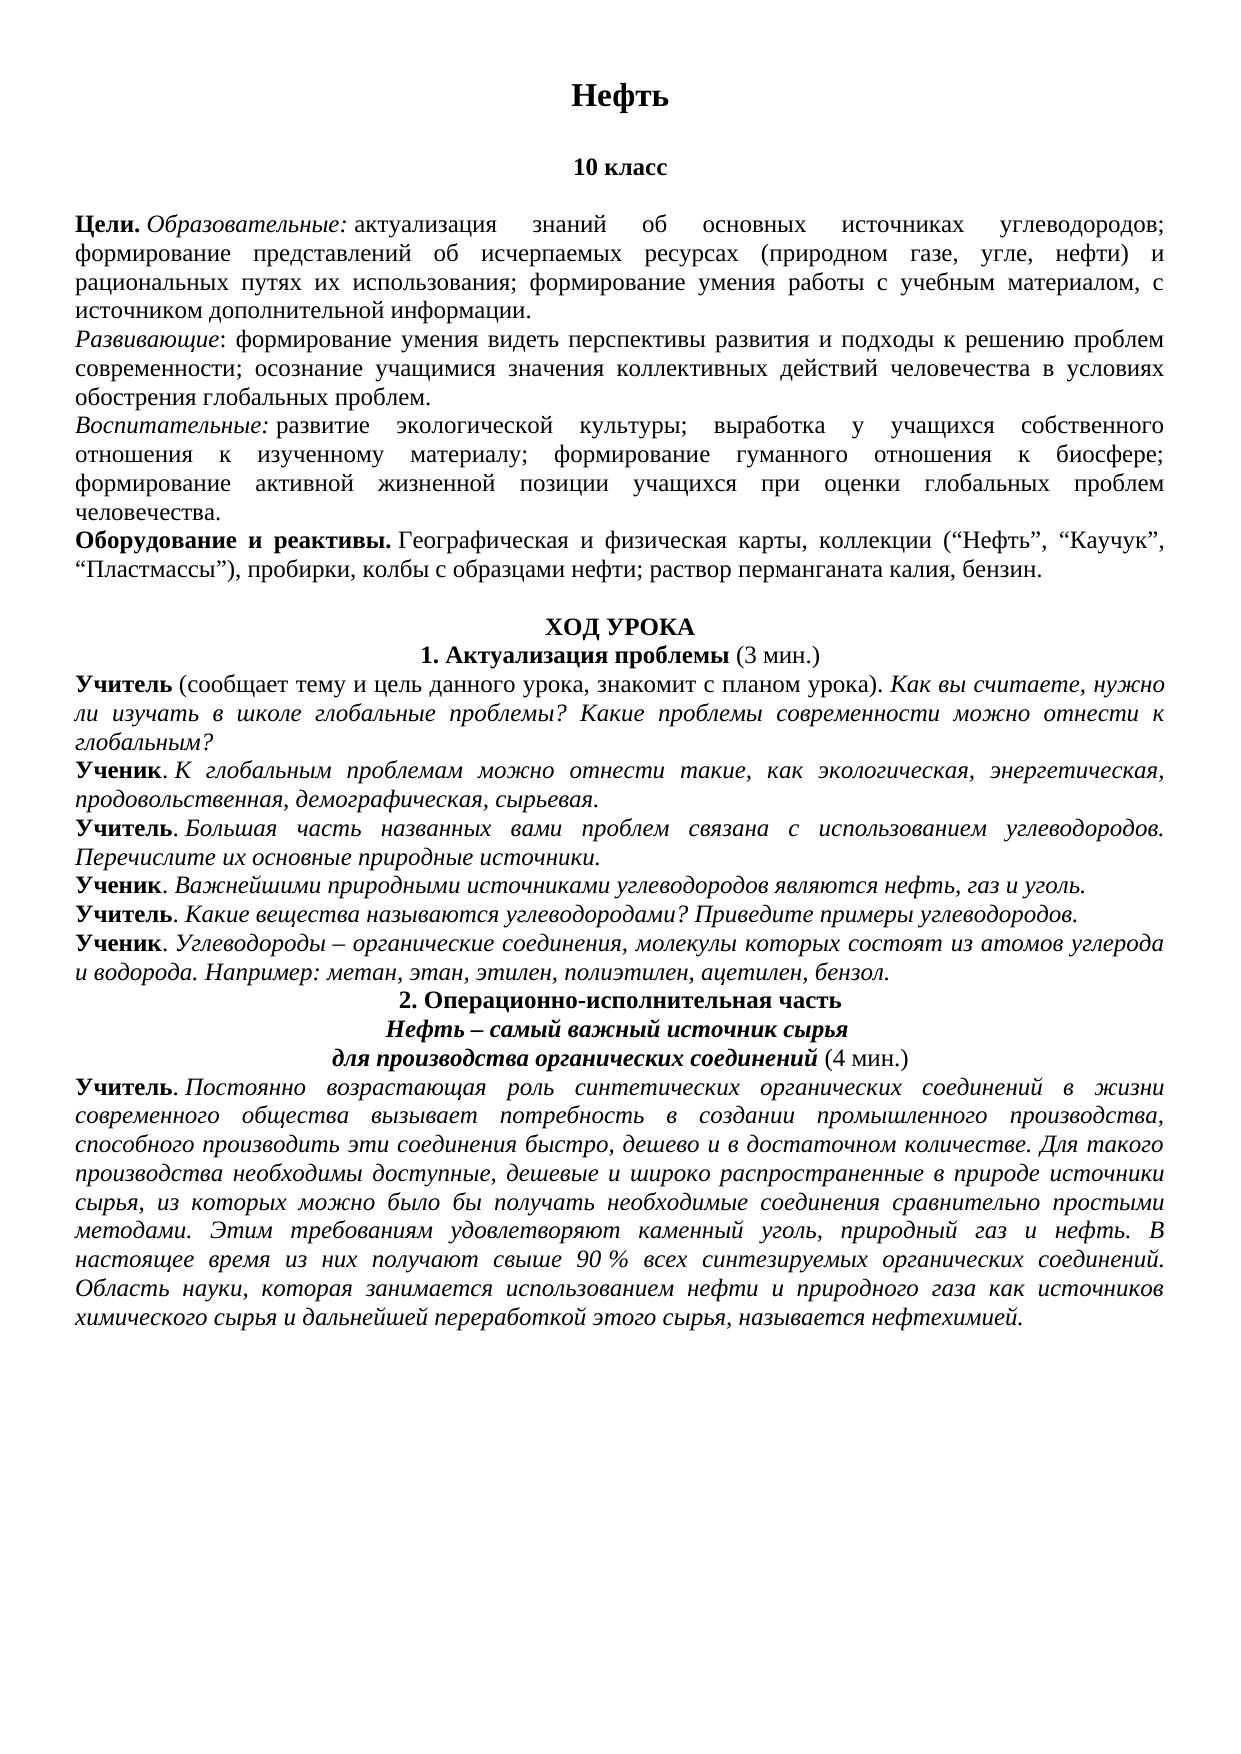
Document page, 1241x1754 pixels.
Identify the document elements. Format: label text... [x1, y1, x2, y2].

text Нефть – самый важный источник сырья для производства органических соединений (4 мин.) [75, 1014, 1165, 1072]
text Ученик. Важнейшими природными источниками углеводородов являются нефть, газ и уголь. [75, 870, 1165, 899]
text 2. Операционно-исполнительная часть [75, 985, 1165, 1014]
text Цели. Образовательные: актуализация знаний об основных источниках углеводородов; формирование представлений об исчерпаемых ресурсах (природном газе, угле, нефти) и рациональных путях их использования; формирование умения работы с учебным материалом, с источником дополнительной информации. [75, 209, 1165, 324]
text ХОД УРОКА [75, 612, 1165, 640]
text Ученик. К глобальным проблемам можно отнести такие, как экологическая, энергетическая, продовольственная, демографическая, сырьевая. [75, 755, 1165, 813]
text 1. Актуализация проблемы (3 мин.) [75, 640, 1165, 669]
text Учитель. Какие вещества называются углеводородами? Приведите примеры углеводородов. [75, 899, 1165, 928]
text Учитель. Постоянно возрастающая роль синтетических органических соединений в жизни современного общества вызывает потребность в создании промышленного производства, способного производить эти соединения быстро, дешево и в достаточном количестве. Для такого производства необходимы доступные, дешевые и широко распространенные в природе источники сырья, из которых можно было бы получать необходимые соединения сравнительно простыми методами. Этим требованиям удовлетворяют каменный уголь, природный газ и нефть. В настоящее время из них получают свыше 90 % всех синтезируемых органических соединений. Область науки, которая занимается использованием нефти и природного газа как источников химического сырья и дальнейшей переработкой этого сырья, называется нефтехимией. [75, 1072, 1165, 1330]
text Учитель. Большая часть названных вами проблем связана с использованием углеводородов. Перечислите их основные природные источники. [75, 813, 1165, 870]
text Развивающие: формирование умения видеть перспективы развития и подходы к решению проблем современности; осознание учащимися значения коллективных действий человечества в условиях обострения глобальных проблем. [75, 324, 1165, 410]
text 10 класс [75, 152, 1165, 180]
text Нефть [75, 75, 1165, 113]
text Учитель (сообщает тему и цель данного урока, знакомит с планом урока). Как вы считаете, нужно ли изучать в школе глобальные проблемы? Какие проблемы современности можно отнести к глобальным? [75, 669, 1165, 755]
text Воспитательные: развитие экологической культуры; выработка у учащихся собственного отношения к изученному материалу; формирование гуманного отношения к биосфере; формирование активной жизненной позиции учащихся при оценки глобальных проблем человечества. [75, 410, 1165, 525]
text Оборудование и реактивы. Географическая и физическая карты, коллекции (“Нефть”, “Каучук”, “Пластмассы”), пробирки, колбы с образцами нефти; раствор перманганата калия, бензин. [75, 525, 1165, 583]
text Ученик. Углеводороды – органические соединения, молекулы которых состоят из атомов углерода и водорода. Например: метан, этан, этилен, полиэтилен, ацетилен, бензол. [75, 928, 1165, 985]
